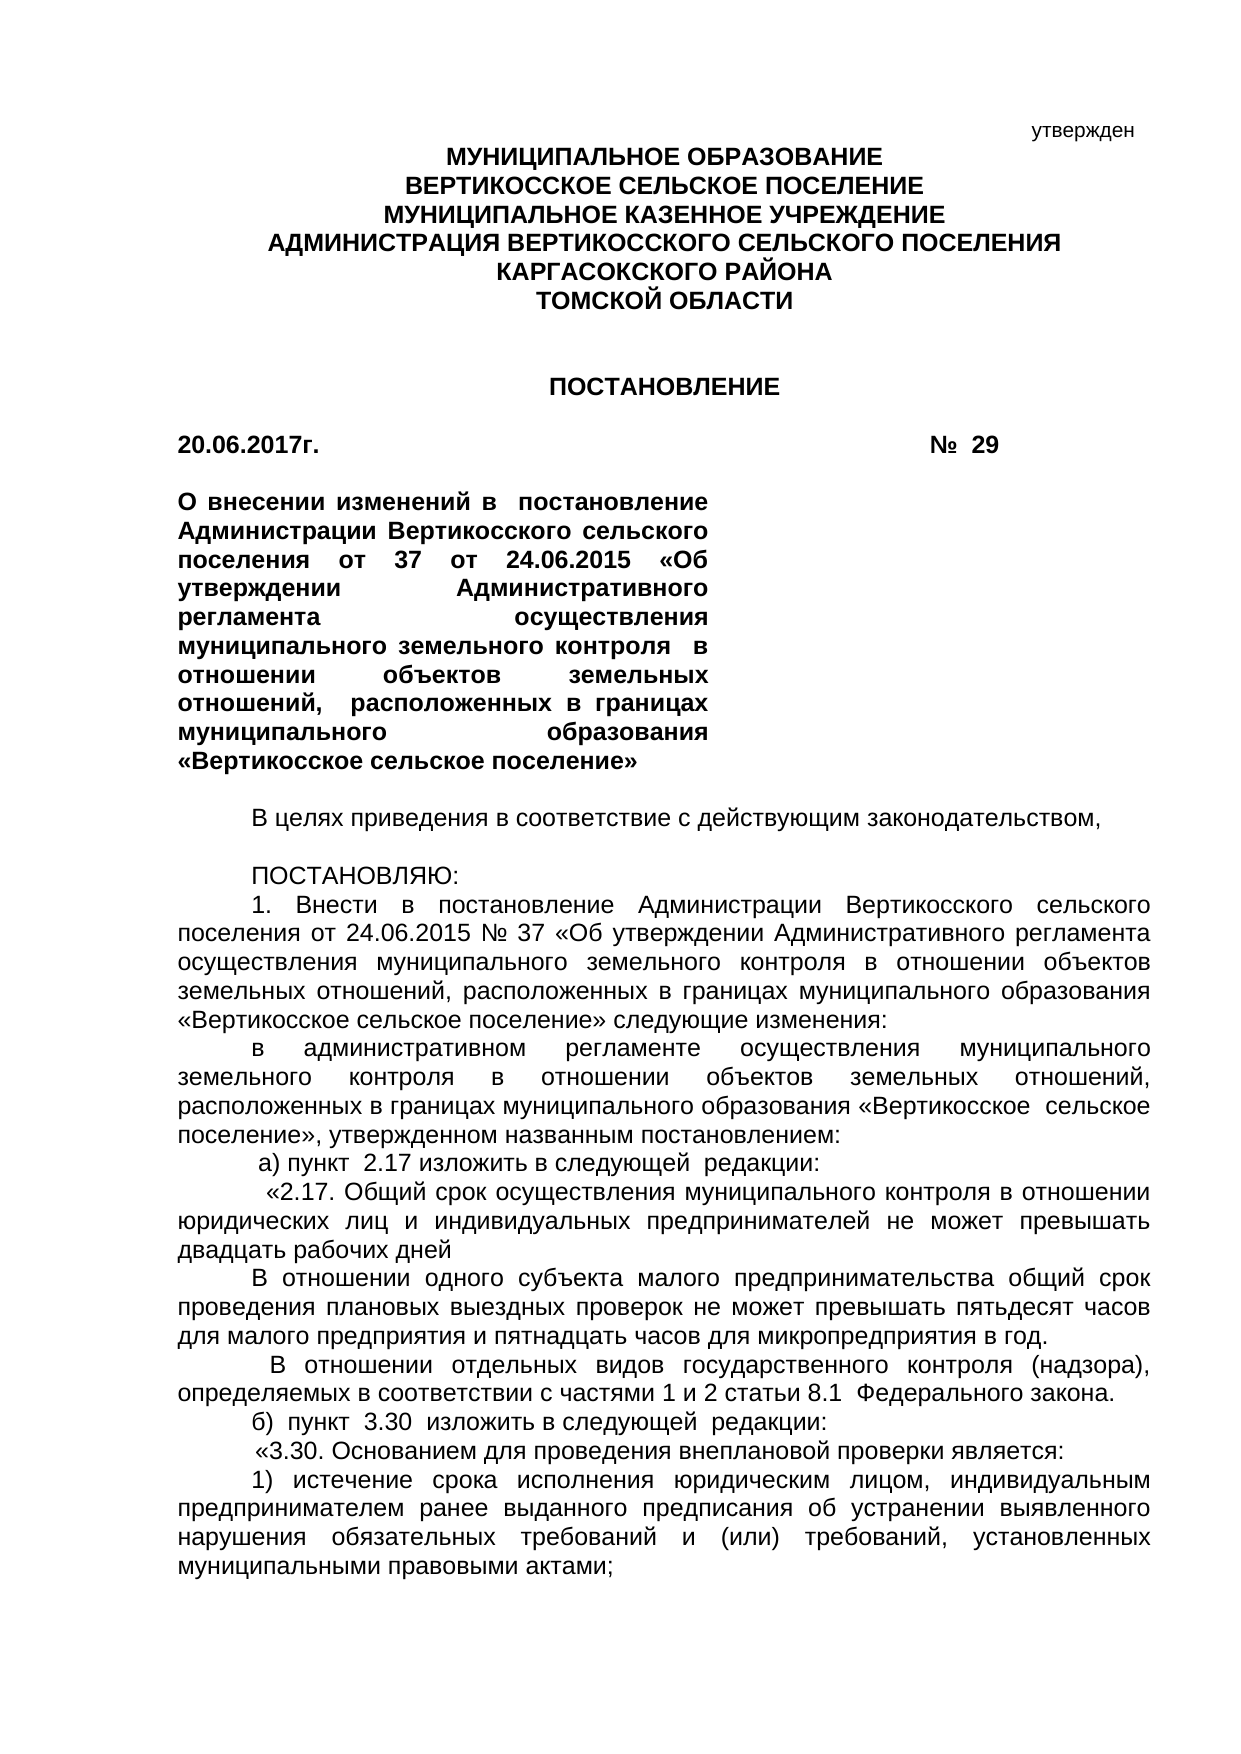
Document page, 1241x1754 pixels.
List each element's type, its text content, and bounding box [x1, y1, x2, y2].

text а) пункт 2.17 изложить в следующей редакции: [177, 1148, 1152, 1177]
text В целях приведения в соответствие с действующим законодательством, [177, 803, 1152, 832]
text ПОСТАНОВЛЕНИЕ [177, 372, 1152, 401]
text АДМИНИСТРАЦИЯ ВЕРТИКОССКОГО СЕЛЬСКОГО ПОСЕЛЕНИЯ [177, 228, 1152, 257]
text В отношении отдельных видов государственного контроля (надзора), определяемых в соответствии с частями 1 и 2 статьи 8.1 Федерального закона. [177, 1349, 1152, 1407]
text «2.17. Общий срок осуществления муниципального контроля в отношении юридических лиц и индивидуальных предпринимателей не может превышать двадцать рабочих дней [177, 1177, 1152, 1263]
text КАРГАСОКСКОГО РАЙОНА [177, 257, 1152, 286]
text ВЕРТИКОССКОЕ СЕЛЬСКОЕ ПОСЕЛЕНИЕ [177, 171, 1152, 199]
text МУНИЦИПАЛЬНОЕ КАЗЕННОЕ УЧРЕЖДЕНИЕ [177, 199, 1152, 228]
text ПОСТАНОВЛЯЮ: [177, 861, 1152, 889]
text 20.06.2017г. № 29 [177, 429, 1152, 458]
text ТОМСКОЙ ОБЛАСТИ [177, 286, 1152, 314]
text В отношении одного субъекта малого предпринимательства общий срок проведения плановых выездных проверок не может превышать пятьдесят часов для малого предприятия и пятнадцать часов для микропредприятия в год. [177, 1263, 1152, 1349]
text МУНИЦИПАЛЬНОЕ ОБРАЗОВАНИЕ [177, 142, 1152, 171]
text в административном регламенте осуществления муниципального земельного контроля в отношении объектов земельных отношений, расположенных в границах муниципального образования «Вертикосское сельское поселение», утвержденном названным постановлением: [177, 1033, 1152, 1148]
text 1) истечение срока исполнения юридическим лицом, индивидуальным предпринимателем ранее выданного предписания об устранении выявленного нарушения обязательных требований и (или) требований, установленных муниципальными правовыми актами; [177, 1464, 1152, 1579]
text б) пункт 3.30 изложить в следующей редакции: [177, 1407, 1152, 1436]
text О внесении изменений в постановление Администрации Вертикосского сельского поселения от 37 от 24.06.2015 «Об утверждении Административного регламента осуществления муниципального земельного контроля в отношении объектов земельных отношений, расположенных в границах муниципального образования «Вертикосское сельское поселение» [177, 487, 709, 774]
text «3.30. Основанием для проведения внеплановой проверки является: [177, 1436, 1152, 1464]
text утвержден [177, 118, 1152, 142]
text 1. Внести в постановление Администрации Вертикосского сельского поселения от 24.06.2015 № 37 «Об утверждении Административного регламента осуществления муниципального земельного контроля в отношении объектов земельных отношений, расположенных в границах муниципального образования «Вертикосское сельское поселение» следующие изменения: [177, 889, 1152, 1033]
